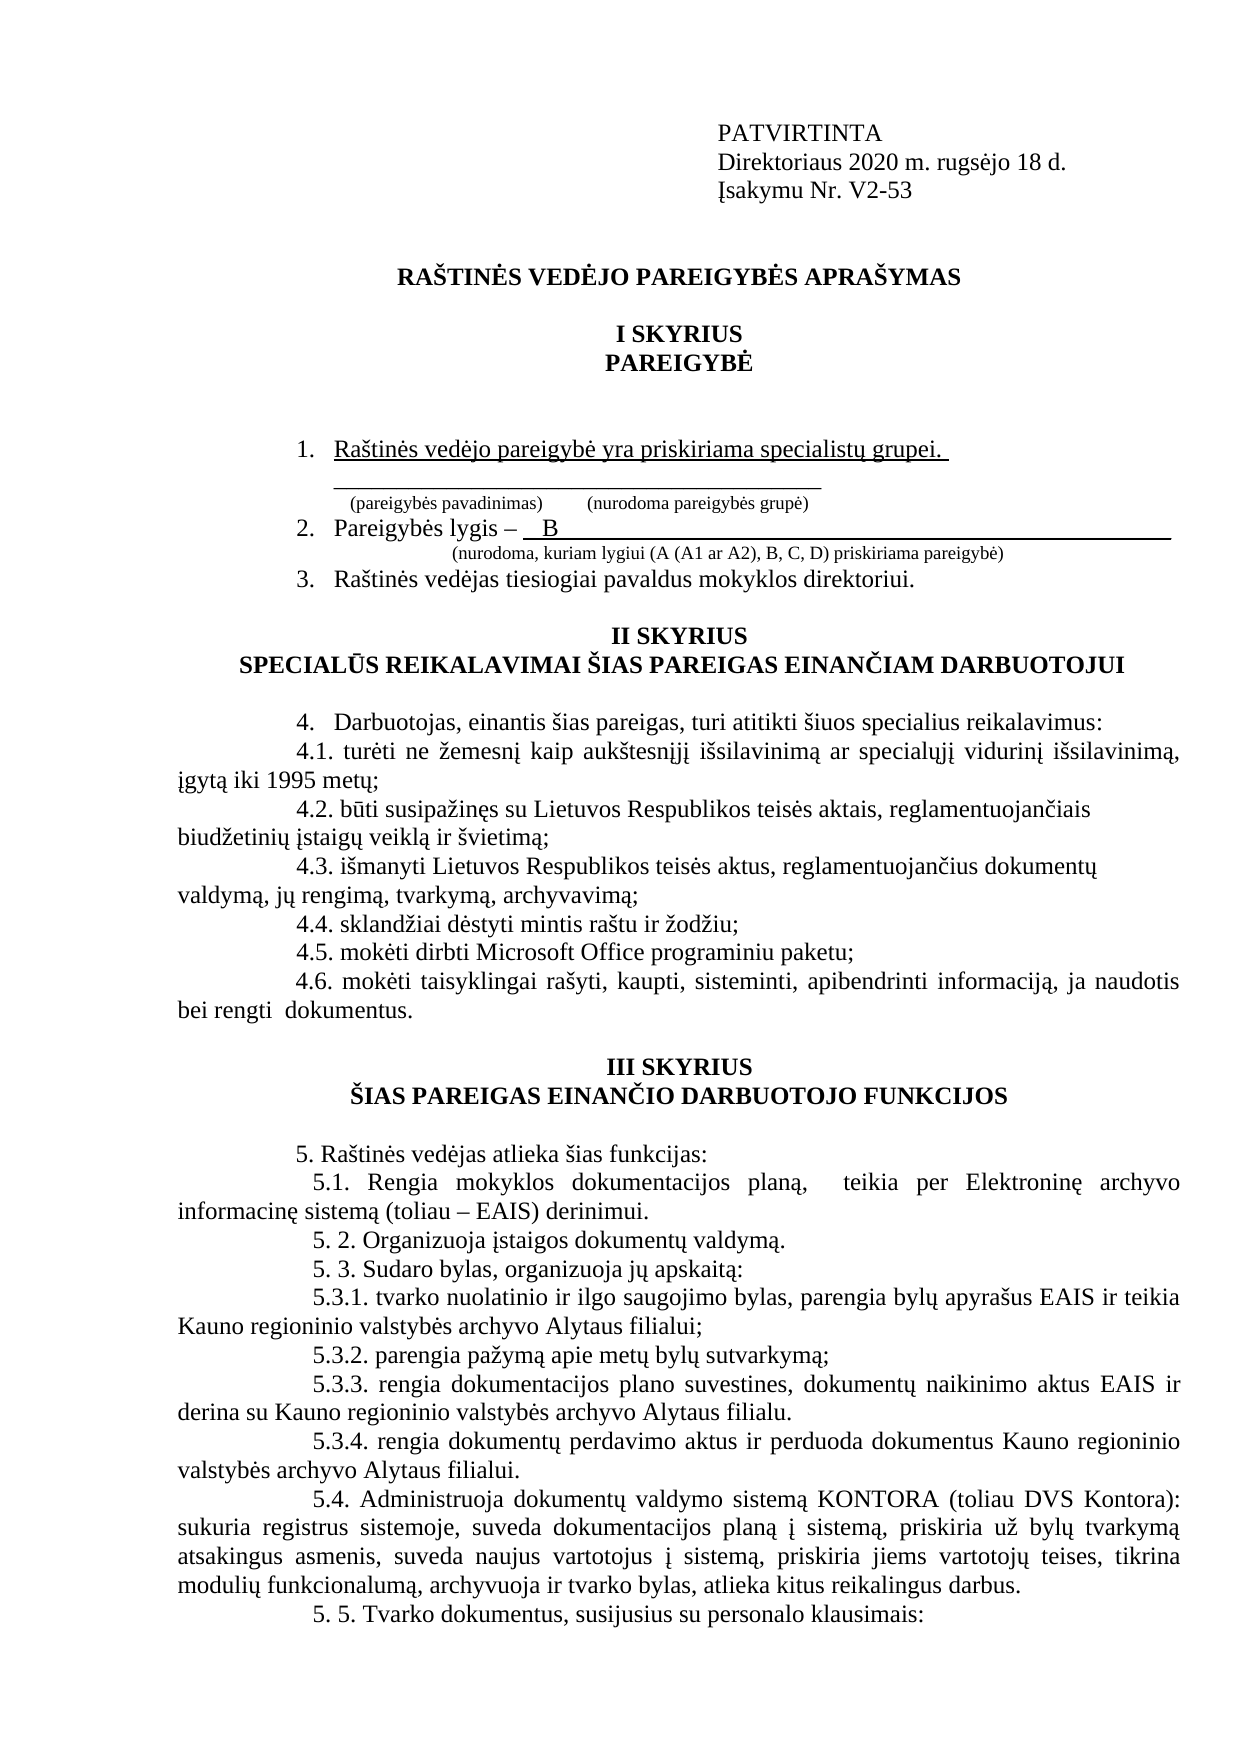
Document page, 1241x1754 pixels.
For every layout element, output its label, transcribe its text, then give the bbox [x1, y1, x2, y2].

text 4.2. būti susipažinęs su Lietuvos Respublikos teisės aktais, reglamentuojančiais [296, 794, 1181, 822]
text 4.6. mokėti taisyklingai rašyti, kaupti, sisteminti, apibendrinti informaciją, ja naudotis bei rengti dokumentus. [177, 966, 1181, 1024]
text 5.4. Administruoja dokumentų valdymo sistemą KONTORA (toliau DVS Kontora): sukuria registrus sistemoje, suveda dokumentacijos planą į sistemą, priskiria už bylų tvarkymą atsakingus asmenis, suveda naujus vartotojus į sistemą, priskiria jiems vartotojų teises, tikrina modulių funkcionalumą, archyvuoja ir tvarko bylas, atlieka kitus reikalingus darbus. [177, 1484, 1181, 1599]
text 5. 3. Sudaro bylas, organizuoja jų apskaitą: [177, 1254, 1181, 1282]
list Pareigybės lygis – _ B_________________________________________________ [296, 513, 1181, 542]
text 4.5. mokėti dirbti Microsoft Office programiniu paketu; [296, 937, 1181, 966]
text (pareigybės pavadinimas) (nurodoma pareigybės grupė) [215, 492, 1181, 513]
text ŠIAS PAREIGAS EINANČIO DARBUOTOJO FUNKCIJOS [177, 1081, 1181, 1110]
text I SKYRIUS [177, 319, 1181, 348]
text PAREIGYBĖ [177, 348, 1181, 377]
text valdymą, jų rengimą, tvarkymą, archyvavimą; [177, 880, 1181, 909]
text 5. Raštinės vedėjas atlieka šias funkcijas: [177, 1139, 1181, 1167]
text 5. 5. Tvarko dokumentus, susijusius su personalo klausimais: [177, 1599, 1181, 1627]
text 4.1. turėti ne žemesnį kaip aukštesnįjį išsilavinimą ar specialųjį vidurinį išsilavinimą, įgytą iki 1995 metų; [177, 736, 1181, 794]
text 5. 2. Organizuoja įstaigos dokumentų valdymą. [177, 1225, 1181, 1254]
list Raštinės vedėjo pareigybė yra priskiriama specialistų grupei. _______________________________________ [296, 434, 1181, 492]
list Raštinės vedėjas tiesiogiai pavaldus mokyklos direktoriui. [296, 564, 1181, 592]
text SPECIALŪS REIKALAVIMAI ŠIAS PAREIGAS EINANČIAM DARBUOTOJUI [177, 650, 1181, 679]
text PATVIRTINTA [582, 118, 1181, 147]
list Darbuotojas, einantis šias pareigas, turi atitikti šiuos specialius reikalavimus: [296, 707, 1181, 736]
text biudžetinių įstaigų veiklą ir švietimą; [177, 822, 1181, 851]
text III SKYRIUS [177, 1052, 1181, 1081]
text 4.3. išmanyti Lietuvos Respublikos teisės aktus, reglamentuojančius dokumentų [296, 851, 1181, 880]
text 5.3.1. tvarko nuolatinio ir ilgo saugojimo bylas, parengia bylų apyrašus EAIS ir teikia Kauno regioninio valstybės archyvo Alytaus filialui; [177, 1282, 1181, 1340]
text (nurodoma, kuriam lygiui (A (A1 ar A2), B, C, D) priskiriama pareigybė) [177, 542, 1181, 564]
text 5.3.2. parengia pažymą apie metų bylų sutvarkymą; [177, 1340, 1181, 1369]
text 5.3.4. rengia dokumentų perdavimo aktus ir perduoda dokumentus Kauno regioninio valstybės archyvo Alytaus filialui. [177, 1426, 1181, 1484]
text RAŠTINĖS VEDĖJO PAREIGYBĖS APRAŠYMAS [177, 262, 1181, 291]
text 5.3.3. rengia dokumentacijos plano suvestines, dokumentų naikinimo aktus EAIS ir derina su Kauno regioninio valstybės archyvo Alytaus filialu. [177, 1369, 1181, 1426]
text II SKYRIUS [177, 621, 1181, 650]
text Įsakymu Nr. V2-53 [717, 176, 1181, 204]
text 4.4. sklandžiai dėstyti mintis raštu ir žodžiu; [296, 909, 1181, 937]
text 5.1. Rengia mokyklos dokumentacijos planą, teikia per Elektroninę archyvo informacinę sistemą (toliau – EAIS) derinimui. [177, 1167, 1181, 1225]
text Direktoriaus 2020 m. rugsėjo 18 d. [717, 147, 1181, 176]
